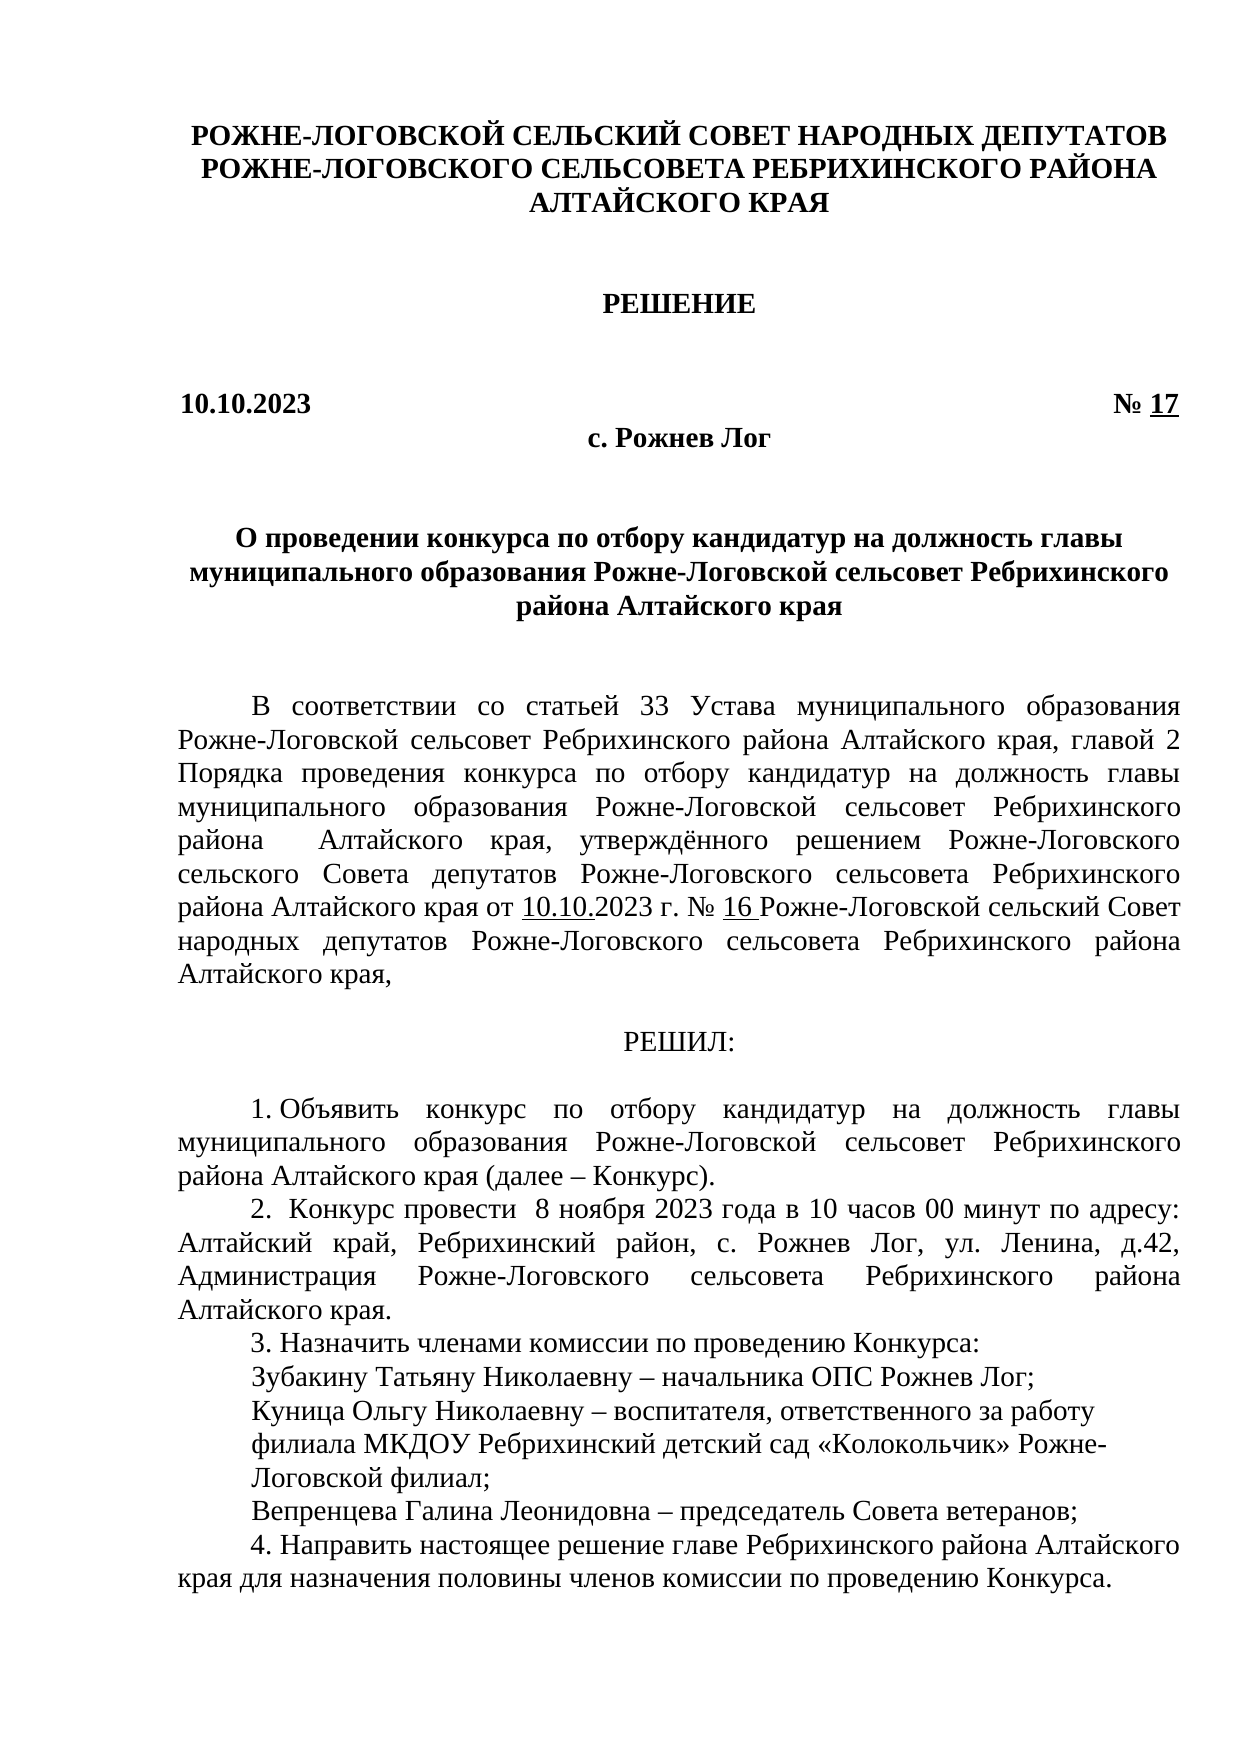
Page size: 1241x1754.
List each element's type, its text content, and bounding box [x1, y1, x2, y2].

text В соответствии со статьей 33 Устава муниципального образования Рожне-Логовской сельсовет Ребрихинского района Алтайского края, главой 2 Порядка проведения конкурса по отбору кандидатур на должность главы муниципального образования Рожне-Логовской сельсовет Ребрихинского района Алтайского края, утверждённого решением Рожне-Логовского сельского Совета депутатов Рожне-Логовского сельсовета Ребрихинского района Алтайского края от 10.10.2023 г. № 16 Рожне-Логовской сельский Совет народных депутатов Рожне-Логовского сельсовета Ребрихинского района Алтайского края, [177, 688, 1181, 990]
text филиала МКДОУ Ребрихинский детский сад «Колокольчик» Рожне- [177, 1426, 1181, 1460]
text Зубакину Татьяну Николаевну – начальника ОПС Рожнев Лог; [177, 1359, 1181, 1393]
text АЛТАЙСКОГО КРАЯ [177, 185, 1181, 219]
text РОЖНЕ-ЛОГОВСКОЙ СЕЛЬСКИЙ СОВЕТ НАРОДНЫХ ДЕПУТАТОВ РОЖНЕ-ЛОГОВСКОГО СЕЛЬСОВЕТА РЕБРИХИНСКОГО РАЙОНА [177, 118, 1181, 185]
text Вепренцева Галина Леонидовна – председатель Совета ветеранов; [177, 1493, 1181, 1527]
subtitle РЕШЕНИЕ [177, 286, 1181, 319]
text 4. Направить настоящее решение главе Ребрихинского района Алтайского края для назначения половины членов комиссии по проведению Конкурса. [177, 1527, 1181, 1594]
text Логовской филиал; [177, 1460, 1181, 1493]
text 1. Объявить конкурс по отбору кандидатур на должность главы муниципального образования Рожне-Логовской сельсовет Ребрихинского района Алтайского края (далее – Конкурс). [177, 1091, 1181, 1191]
text О проведении конкурса по отбору кандидатур на должность главы муниципального образования Рожне-Логовской сельсовет Ребрихинского района Алтайского края [177, 521, 1181, 621]
text с. Рожнев Лог [177, 420, 1181, 453]
text 3. Назначить членами комиссии по проведению Конкурса: [177, 1326, 1181, 1359]
text 10.10.2023 № 17 [177, 386, 1181, 420]
text Куница Ольгу Николаевну – воспитателя, ответственного за работу [177, 1393, 1181, 1426]
text РЕШИЛ: [177, 1024, 1181, 1057]
text 2. Конкурс провести 8 ноября 2023 года в 10 часов 00 минут по адресу: Алтайский край, Ребрихинский район, с. Рожнев Лог, ул. Ленина, д.42, Администрация Рожне-Логовского сельсовета Ребрихинского района Алтайского края. [177, 1191, 1181, 1326]
